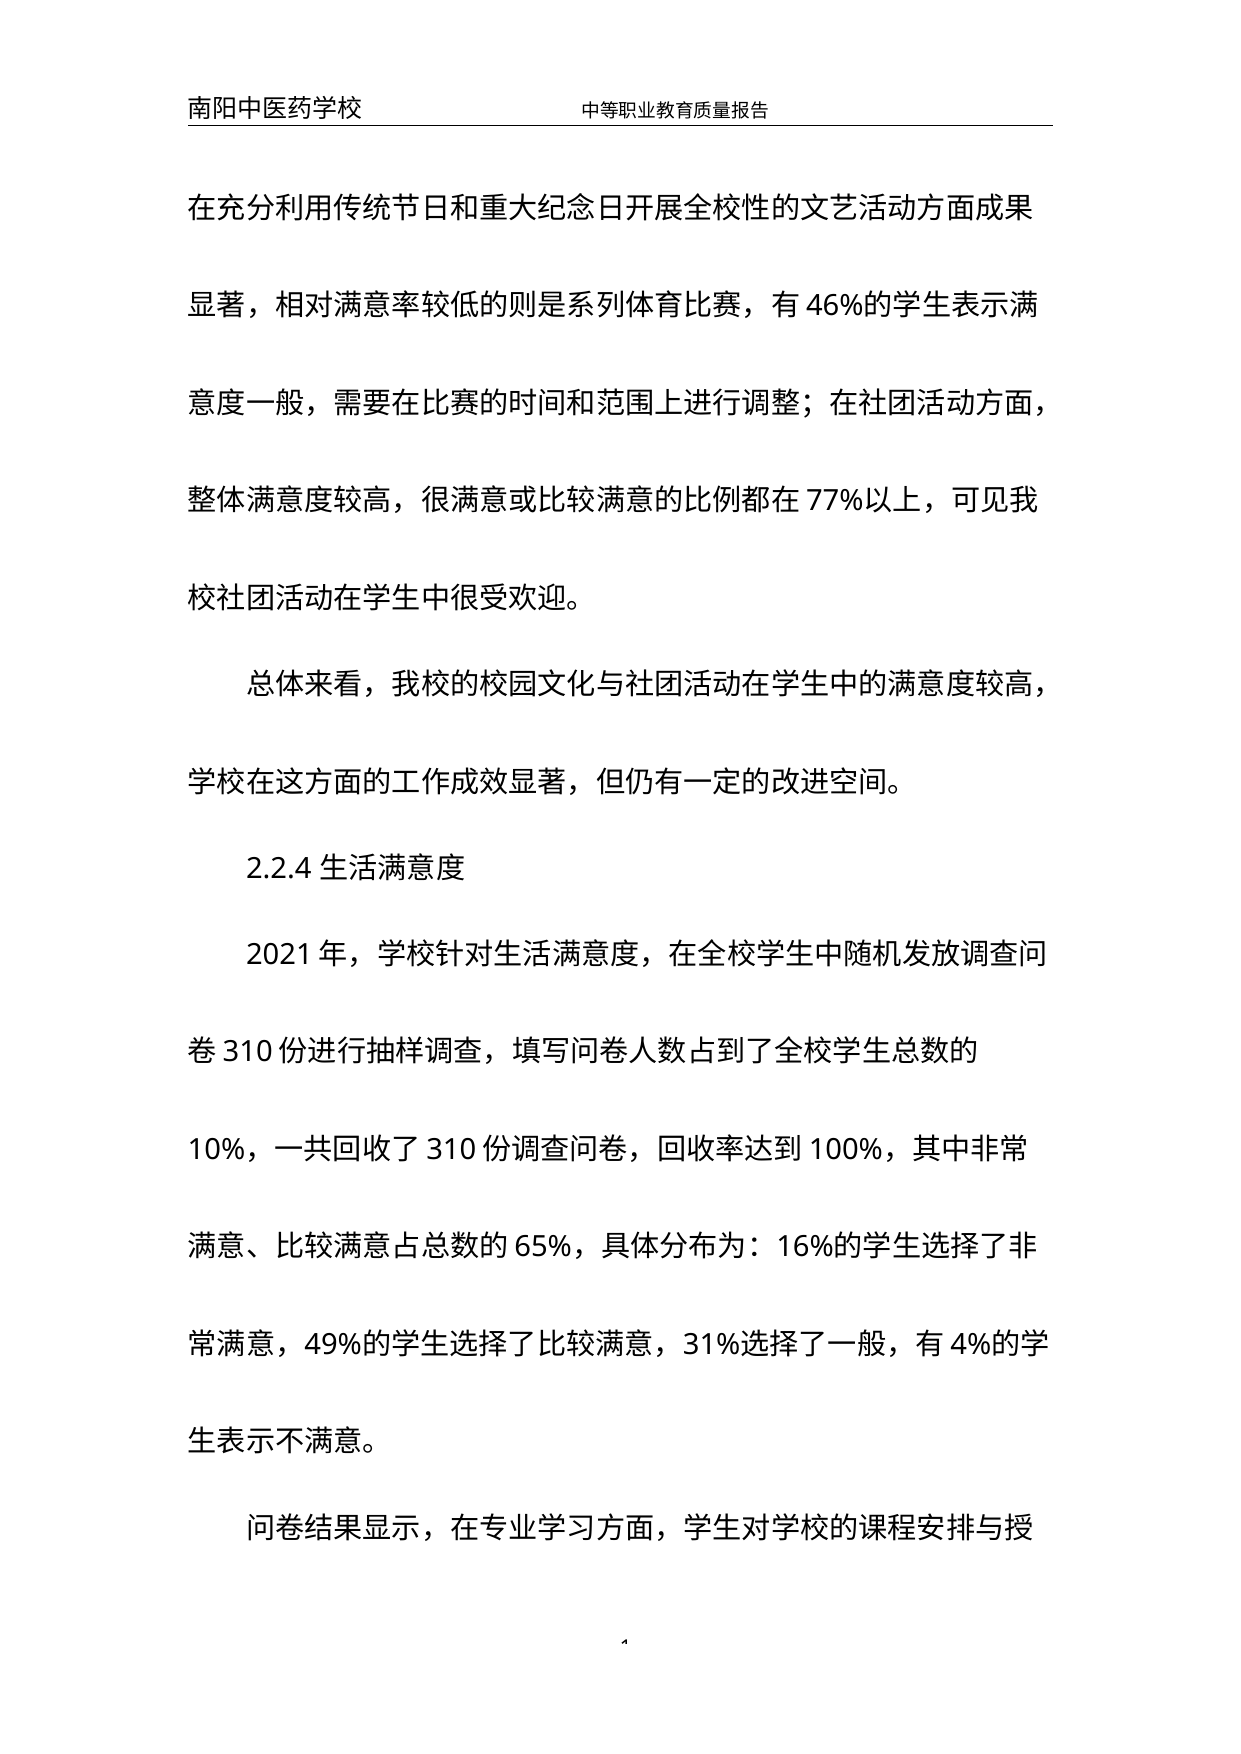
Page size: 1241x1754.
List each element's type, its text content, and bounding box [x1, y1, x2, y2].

text 2021年，学校针对生活满意度，在全校学生中随机发放调查问卷310份进行抽样调查，填写问卷人数占到了全校学生总数的10%，一共回收了310份调查问卷，回收率达到100%，其中非常满意、比较满意占总数的65%，具体分布为：16%的学生选择了非常满意，49%的学生选择了比较满意，31%选择了一般，有4%的学生表示不满意。 [187, 919, 1053, 1472]
text 总体来看，我校的校园文化与社团活动在学生中的满意度较高，学校在这方面的工作成效显著，但仍有一定的改进空间。 [187, 649, 1053, 812]
text 2.2.4 生活满意度 [187, 833, 1053, 898]
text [187, 1493, 1053, 1558]
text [187, 173, 1053, 628]
